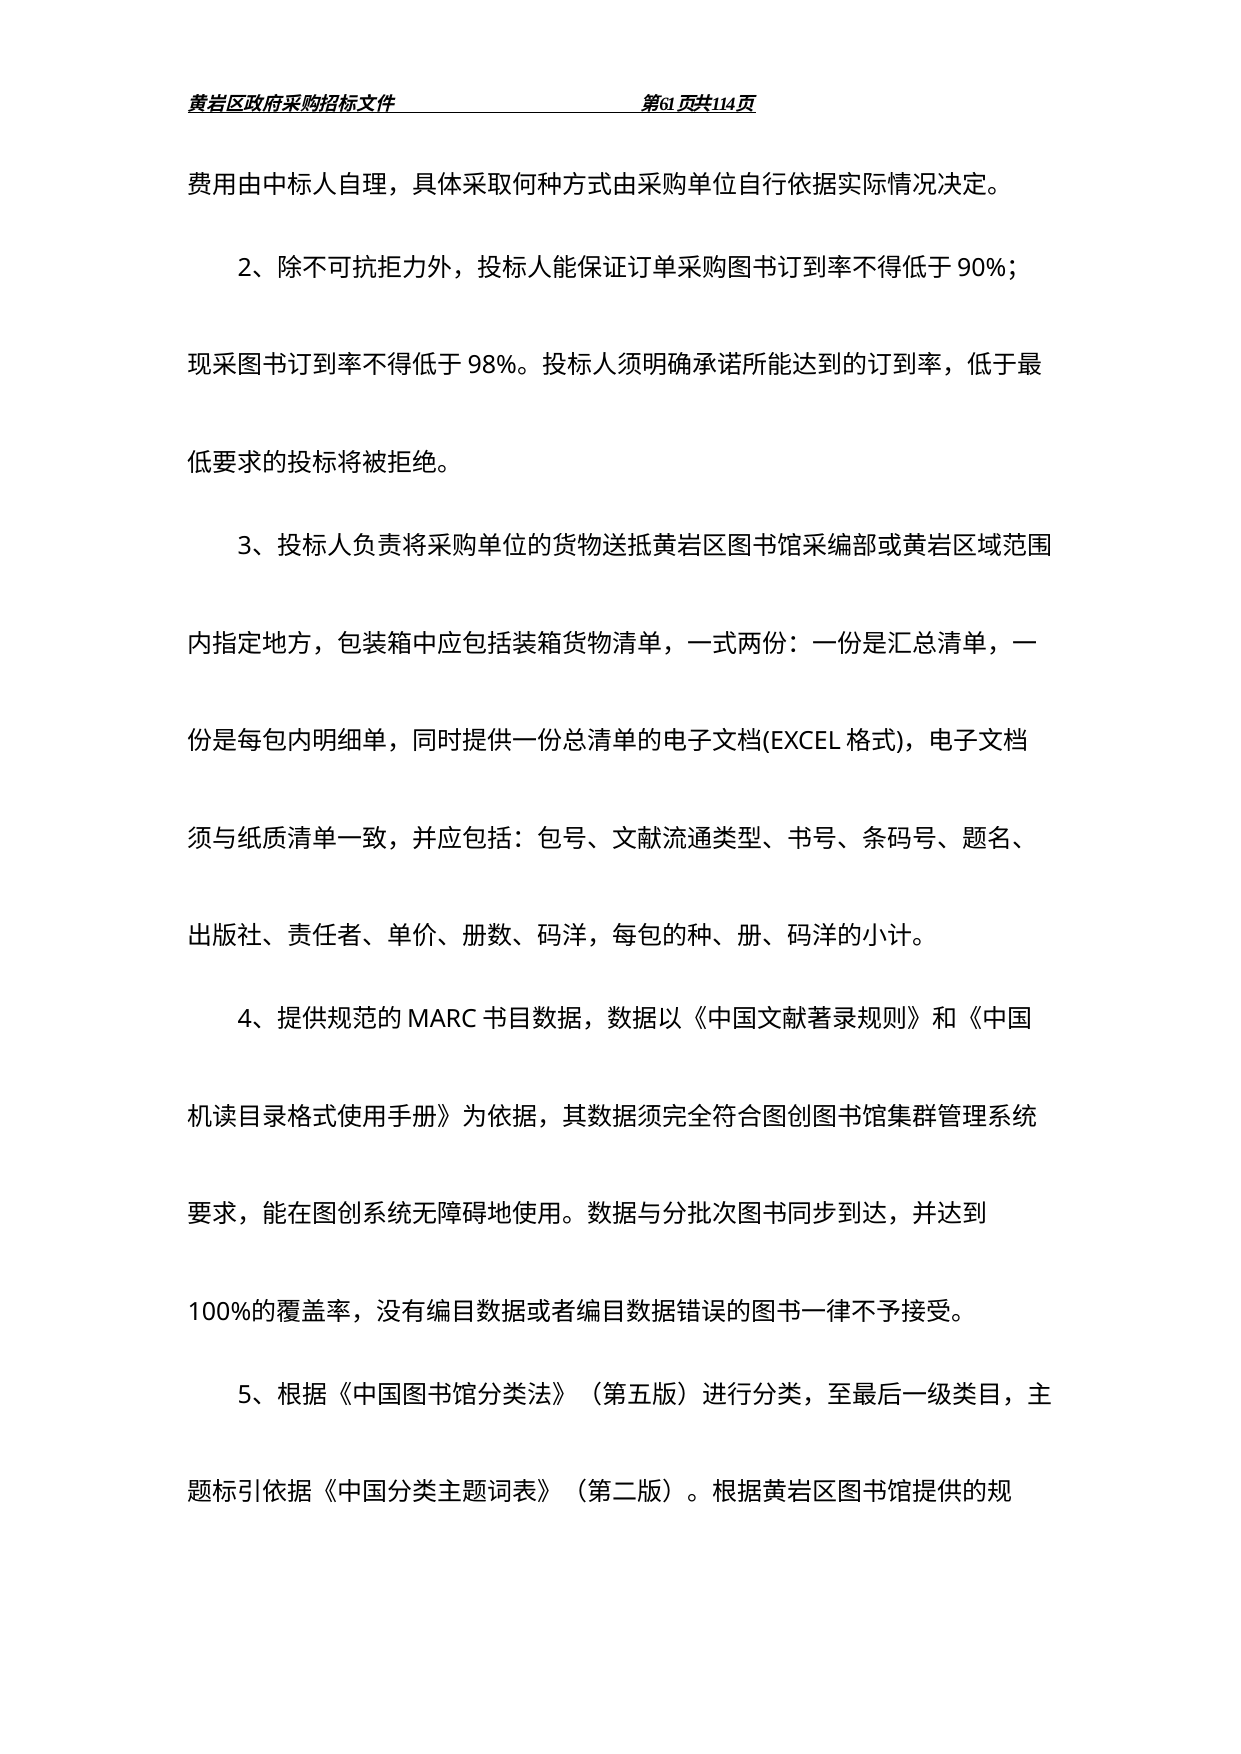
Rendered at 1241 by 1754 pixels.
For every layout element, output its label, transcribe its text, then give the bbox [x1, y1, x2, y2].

text 3、投标人负责将采购单位的货物送抵黄岩区图书馆采编部或黄岩区域范围内指定地方，包装箱中应包括装箱货物清单，一式两份：一份是汇总清单，一份是每包内明细单，同时提供一份总清单的电子文档(EXCEL格式)，电子文档须与纸质清单一致，并应包括：包号、文献流通类型、书号、条码号、题名、出版社、责任者、单价、册数、码洋，每包的种、册、码洋的小计。 [187, 511, 1053, 966]
text 2、除不可抗拒力外，投标人能保证订单采购图书订到率不得低于90%；现采图书订到率不得低于98%。投标人须明确承诺所能达到的订到率，低于最低要求的投标将被拒绝。 [187, 233, 1053, 493]
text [187, 1360, 1053, 1522]
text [187, 150, 1053, 215]
text 4、提供规范的MARC书目数据，数据以《中国文献著录规则》和《中国机读目录格式使用手册》为依据，其数据须完全符合图创图书馆集群管理系统要求，能在图创系统无障碍地使用。数据与分批次图书同步到达，并达到100%的覆盖率，没有编目数据或者编目数据错误的图书一律不予接受。 [187, 984, 1053, 1342]
